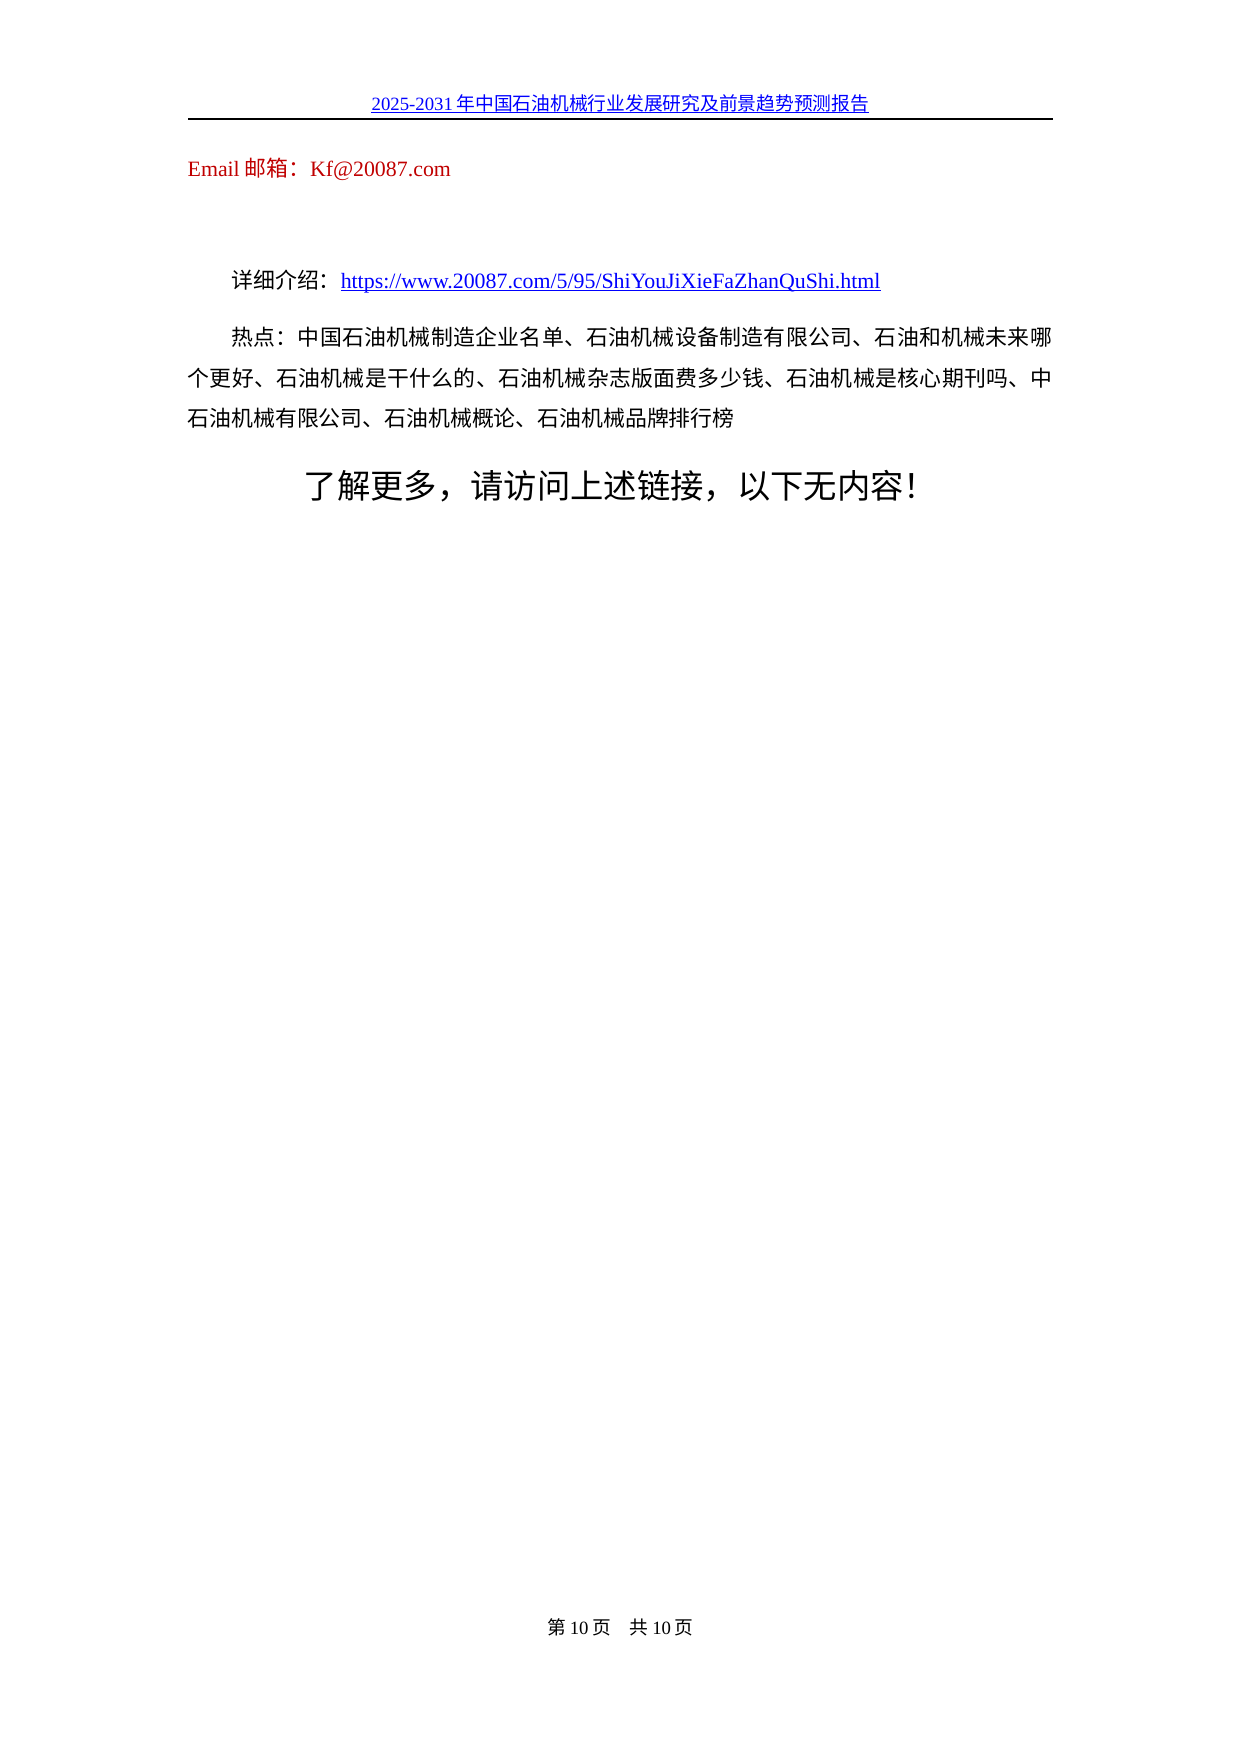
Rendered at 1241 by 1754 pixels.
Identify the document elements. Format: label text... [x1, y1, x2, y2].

title 了解更多，请访问上述链接，以下无内容！ [187, 451, 1053, 516]
text 详细介绍：https://www.20087.com/5/95/ShiYouJiXieFaZhanQuShi.html [187, 263, 1053, 296]
text 热点：中国石油机械制造企业名单、石油机械设备制造有限公司、石油和机械未来哪个更好、石油机械是干什么的、石油机械杂志版面费多少钱、石油机械是核心期刊吗、中石油机械有限公司、石油机械概论、石油机械品牌排行榜 [187, 320, 1053, 433]
text Email邮箱：Kf@20087.com [187, 150, 1053, 183]
